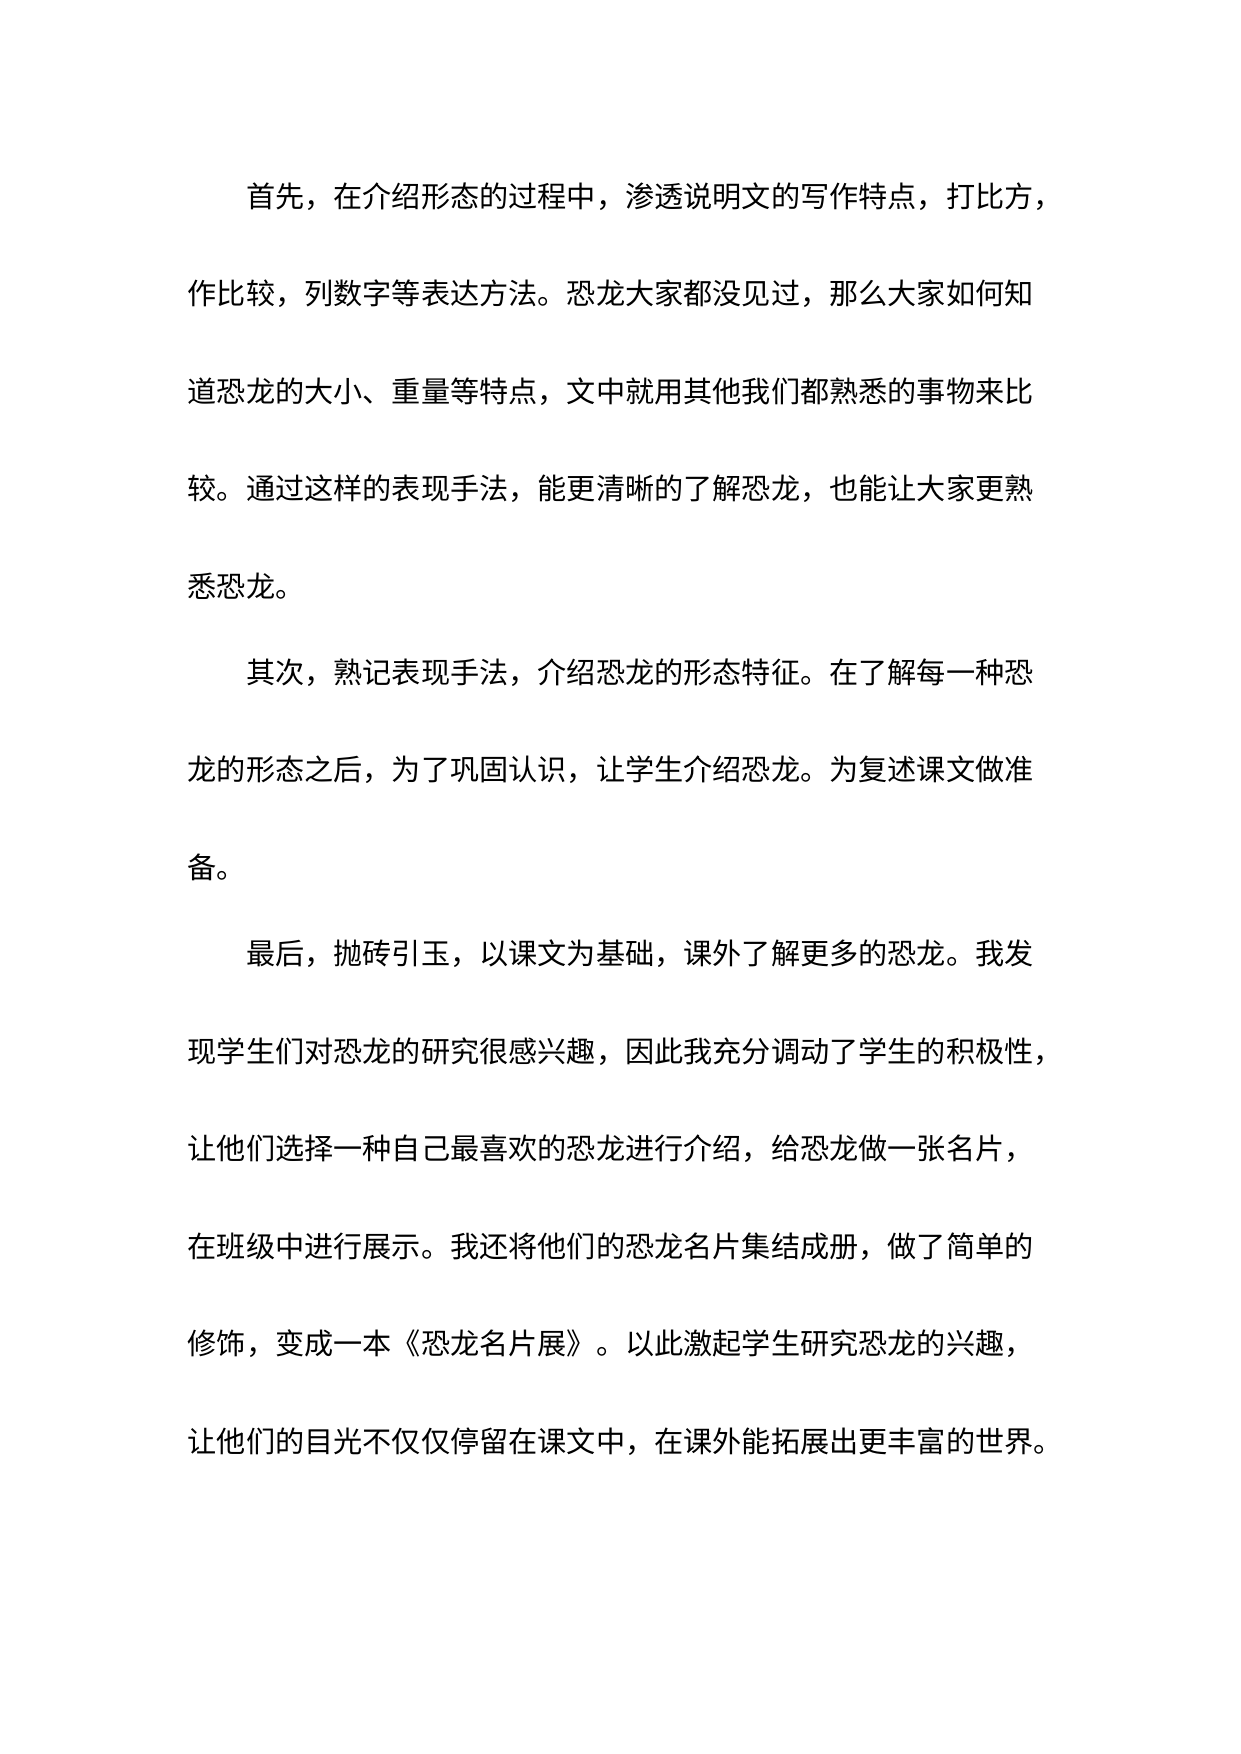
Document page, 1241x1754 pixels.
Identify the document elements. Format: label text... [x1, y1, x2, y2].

text 首先，在介绍形态的过程中，渗透说明文的写作特点，打比方，作比较，列数字等表达方法。恐龙大家都没见过，那么大家如何知道恐龙的大小、重量等特点，文中就用其他我们都熟悉的事物来比较。通过这样的表现手法，能更清晰的了解恐龙，也能让大家更熟悉恐龙。 [187, 162, 1053, 617]
text 最后，抛砖引玉，以课文为基础，课外了解更多的恐龙。我发现学生们对恐龙的研究很感兴趣，因此我充分调动了学生的积极性，让他们选择一种自己最喜欢的恐龙进行介绍，给恐龙做一张名片，在班级中进行展示。我还将他们的恐龙名片集结成册，做了简单的修饰，变成一本《恐龙名片展》。以此激起学生研究恐龙的兴趣，让他们的目光不仅仅停留在课文中，在课外能拓展出更丰富的世界。 [187, 919, 1053, 1472]
text 其次，熟记表现手法，介绍恐龙的形态特征。在了解每一种恐龙的形态之后，为了巩固认识，让学生介绍恐龙。为复述课文做准备。 [187, 638, 1053, 898]
